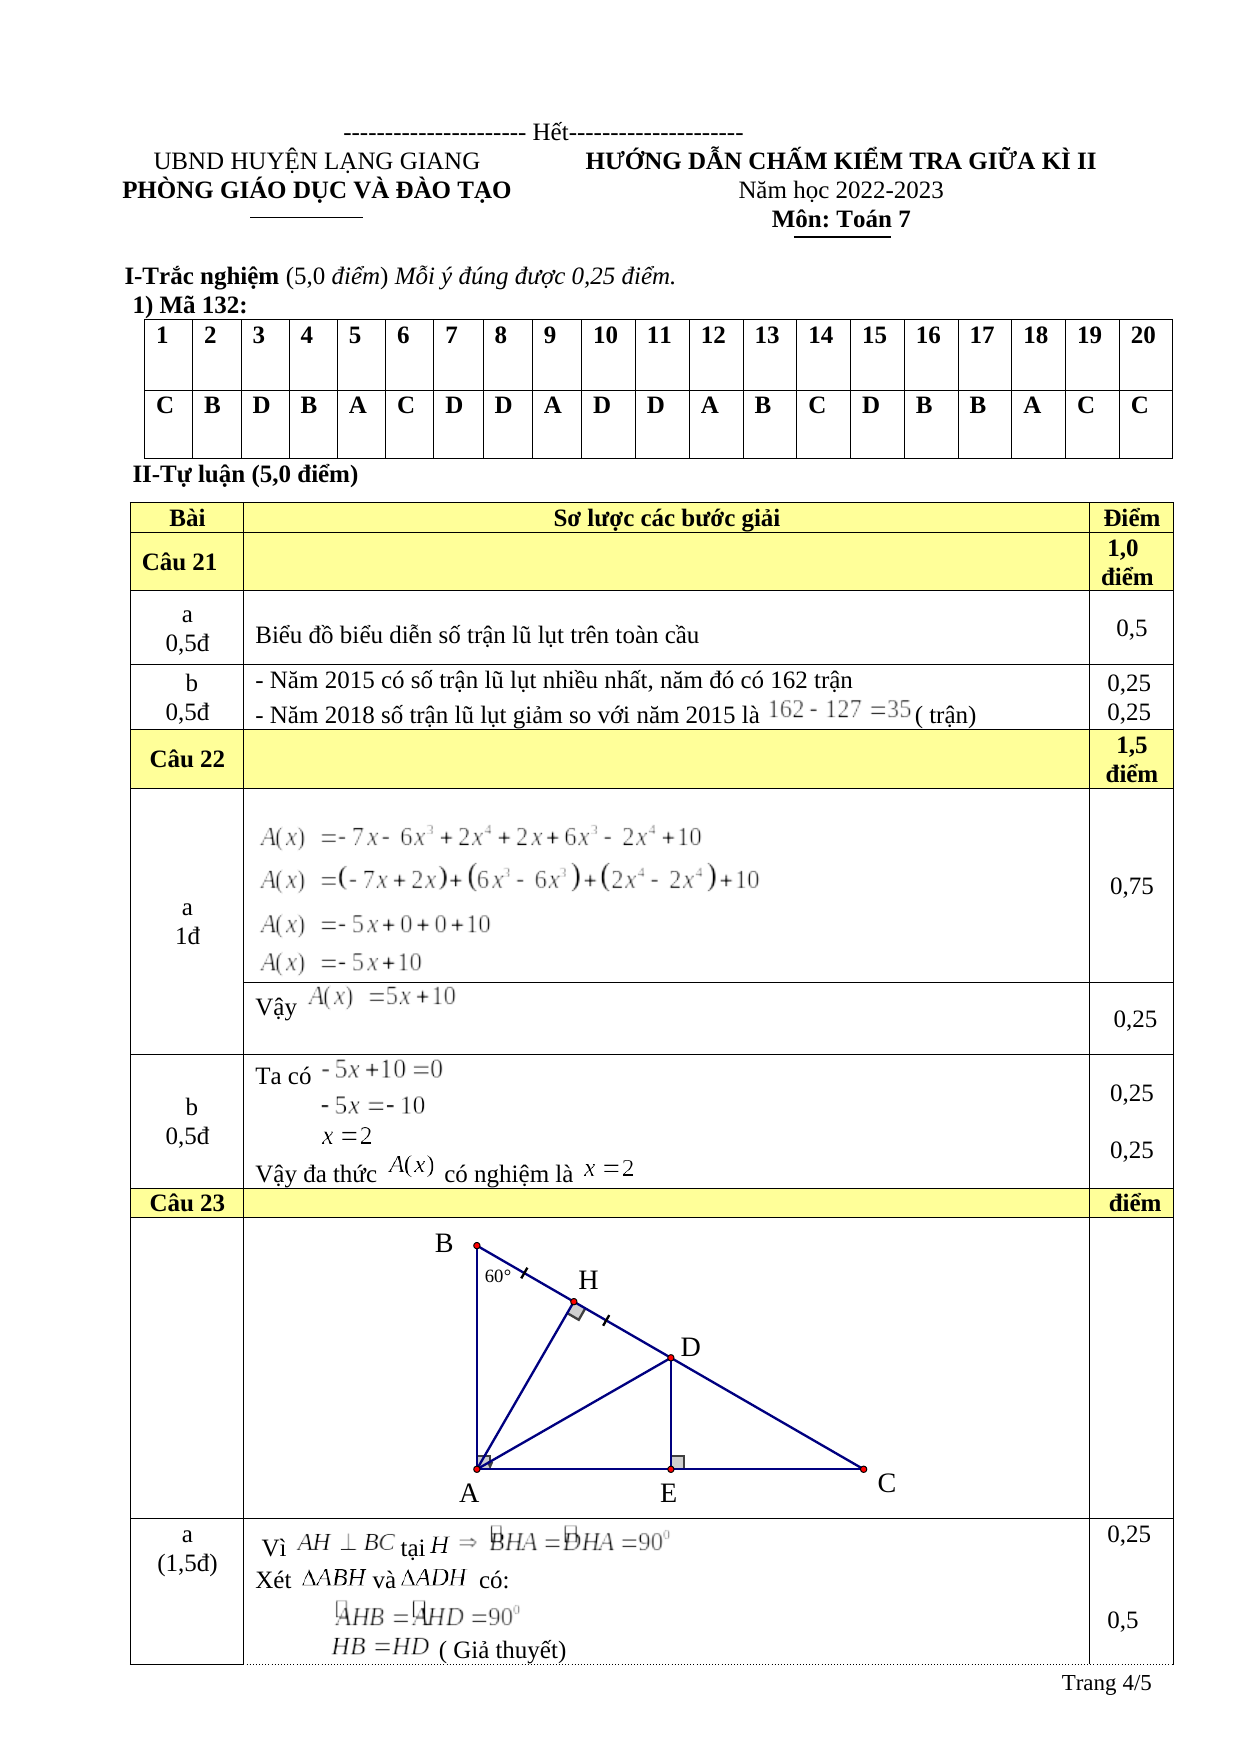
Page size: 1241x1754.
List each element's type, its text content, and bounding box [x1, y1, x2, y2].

text II-Tự luận (5,0 điểm) [132, 459, 1152, 488]
table_header HƯỚNG DẪN CHẤM KIỂM TRA GIỮA KÌ II Năm học 2022-2023 Môn: Toán 7 [523, 146, 1159, 261]
table_cell A [338, 391, 385, 458]
table_header 7 [434, 320, 483, 389]
table_cell 0,25 0,5 0,25 [1090, 1519, 1173, 1664]
table_header 5 [338, 320, 385, 389]
table_header 4 [290, 320, 337, 389]
table_cell C [386, 391, 433, 458]
table_header 15 [851, 320, 904, 389]
table_cell Biểu đồ biểu diễn số trận lũ lụt trên toàn cầu [244, 591, 1089, 664]
table_cell B [959, 391, 1011, 458]
table_cell 0,25 0,25 [1090, 665, 1173, 729]
table_header 19 [1066, 320, 1119, 389]
table_cell [244, 1218, 1089, 1518]
table_cell [1090, 1218, 1173, 1518]
table_cell a 0,5đ [131, 591, 243, 664]
table_header 1 [145, 320, 192, 389]
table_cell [244, 1519, 1089, 1664]
table_header 8 [484, 320, 532, 389]
table_cell B [744, 391, 796, 458]
table_header 3 [242, 320, 289, 389]
table_cell điểm [1090, 1189, 1173, 1217]
table_cell Câu 21 [131, 533, 243, 590]
table_header 13 [744, 320, 796, 389]
table_cell C [145, 391, 192, 458]
table_header 20 [1120, 320, 1172, 389]
table_header 17 [959, 320, 1011, 389]
table_header Sơ lược các bước giải [244, 503, 1089, 532]
table_header 18 [1012, 320, 1065, 389]
table_cell - Năm 2015 có số trận lũ lụt nhiều nhất, năm đó có 162 trận - Năm 2018 số trận lũ lụt giảm so với năm 2015 là ( trận) [244, 665, 1089, 729]
table_cell 0,75 [1090, 789, 1173, 982]
text ---------------------- Hết--------------------- [118, 117, 1152, 146]
table_cell A [1012, 391, 1065, 458]
table_cell A [690, 391, 743, 458]
table_cell D [636, 391, 689, 458]
table_cell [244, 730, 1089, 788]
table_cell Câu 22 [131, 730, 243, 788]
table_cell B [193, 391, 241, 458]
table_cell Ta có Vậy đa thức có nghiệm là [244, 1055, 1089, 1187]
table_cell [244, 1189, 1089, 1217]
table_header 2 [193, 320, 241, 389]
table_header 11 [636, 320, 689, 389]
table_header 14 [797, 320, 850, 389]
text I-Trắc nghiệm (5,0 điểm) Mỗi ý đúng được 0,25 điểm. [118, 261, 1152, 290]
table_cell B [905, 391, 958, 458]
table_cell D [242, 391, 289, 458]
table_cell Vậy [244, 983, 1089, 1054]
table_cell [244, 533, 1089, 590]
table_header 10 [582, 320, 635, 389]
table_header 16 [905, 320, 958, 389]
table_header Điểm [1090, 503, 1173, 532]
table_cell 1,0 điểm [1090, 533, 1173, 590]
table_cell D [434, 391, 483, 458]
table_cell b 0,5đ [131, 1055, 243, 1187]
table_cell D [851, 391, 904, 458]
table_cell b 0,5đ [131, 665, 243, 729]
table_cell [131, 1218, 243, 1518]
table_cell 0,25 [1090, 983, 1173, 1054]
table_cell a 1đ [131, 789, 243, 1054]
table_cell Câu 23 [131, 1189, 243, 1217]
table_header UBND HUYỆN LẠNG GIANG PHÒNG GIÁO DỤC VÀ ĐÀO TẠO [111, 146, 523, 261]
table_cell 1,5 điểm [1090, 730, 1173, 788]
table_cell a (1,5đ) [131, 1519, 243, 1664]
table_cell D [484, 391, 532, 458]
table_header 12 [690, 320, 743, 389]
table_cell D [582, 391, 635, 458]
table_cell B [290, 391, 337, 458]
table_cell [244, 789, 1089, 982]
table_cell C [1120, 391, 1172, 458]
table_header 9 [533, 320, 581, 389]
table_cell C [1066, 391, 1119, 458]
table_header 6 [386, 320, 433, 389]
table_cell C [797, 391, 850, 458]
table_cell A [533, 391, 581, 458]
table_header Bài [131, 503, 243, 532]
table_cell 0,25 0,25 [1090, 1055, 1173, 1187]
table_cell 0,5 [1090, 591, 1173, 664]
text 1) Mã 132: [132, 290, 1152, 319]
